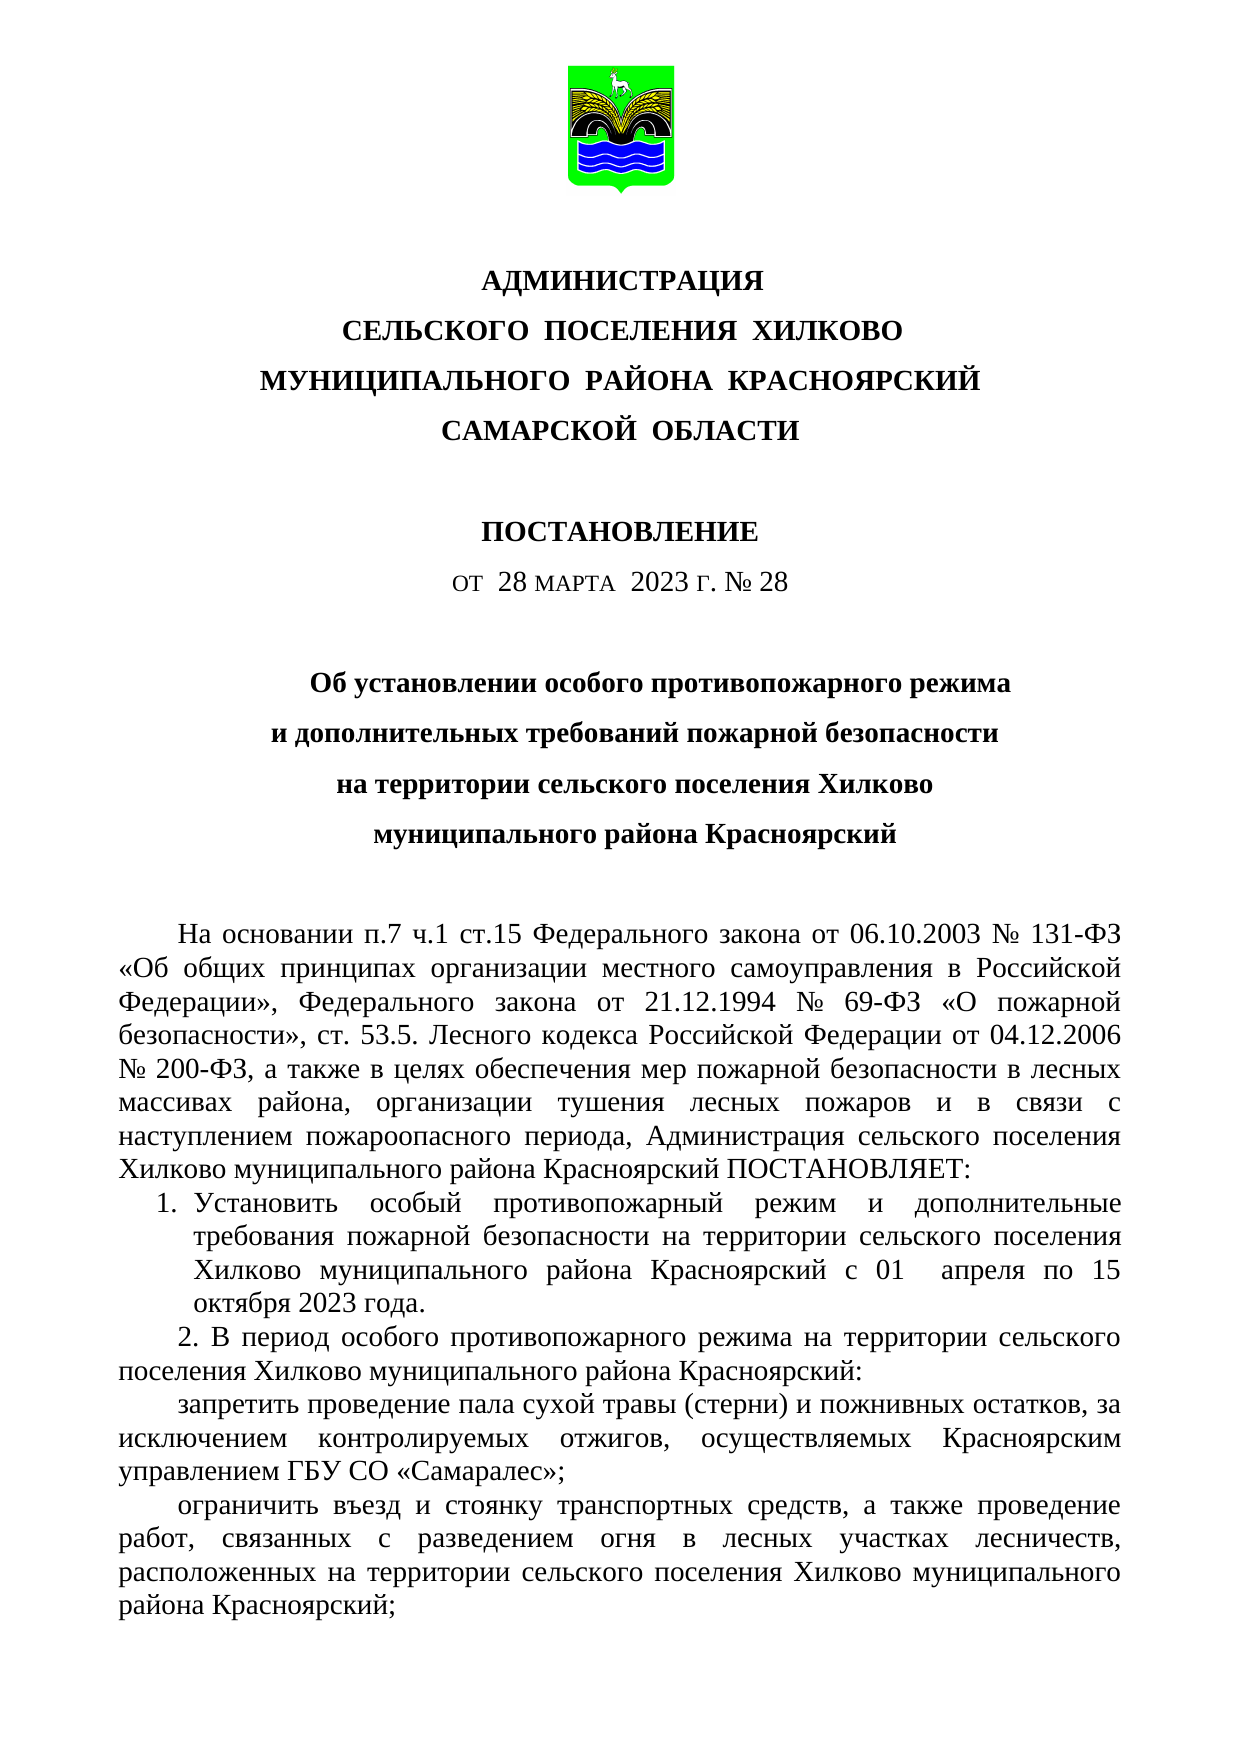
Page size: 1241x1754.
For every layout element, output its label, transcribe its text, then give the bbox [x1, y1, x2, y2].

list Установить особый противопожарный режим и дополнительные требования пожарной безопасности на территории сельского поселения Хилково муниципального района Красноярский с 01 апреля по 15 октября 2023 года. [156, 1185, 1122, 1319]
text от 28 марта 2023 г. № 28 [118, 564, 1122, 598]
text 2. В период особого противопожарного режима на территории сельского поселения Хилково муниципального района Красноярский: [118, 1319, 1122, 1386]
text Об установлении особого противопожарного режима [118, 665, 1122, 699]
text На основании п.7 ч.1 ст.15 Федерального закона от 06.10.2003 № 131-ФЗ «Об общих принципах организации местного самоуправления в Российской Федерации», Федерального закона от 21.12.1994 № 69-ФЗ «О пожарной безопасности», ст. 53.5. Лесного кодекса Российской Федерации от 04.12.2006 № 200-ФЗ, а также в целях обеспечения мер пожарной безопасности в лесных массивах района, организации тушения лесных пожаров и в связи с наступлением пожароопасного периода, Администрация сельского поселения Хилково муниципального района Красноярский ПОСТАНОВЛЯЕТ: [118, 917, 1122, 1185]
text запретить проведение пала сухой травы (стерни) и пожнивных остатков, за исключением контролируемых отжигов, осуществляемых Красноярским управлением ГБУ СО «Самаралес»; [118, 1386, 1122, 1487]
subtitle сельского поселения Хилково [118, 313, 1127, 346]
text ограничить въезд и стоянку транспортных средств, а также проведение работ, связанных с разведением огня в лесных участках лесничеств, расположенных на территории сельского поселения Хилково муниципального района Красноярский; [118, 1487, 1122, 1621]
text ПОСТАНОВЛЕНИЕ [118, 514, 1122, 548]
subtitle Администрация [118, 263, 1127, 296]
text муниципального района Красноярский [118, 816, 1122, 849]
text Самарской области [118, 413, 1122, 447]
text муниципального района Красноярский [118, 363, 1122, 397]
text на территории сельского поселения Хилково [118, 766, 1122, 799]
text и дополнительных требований пожарной безопасности [118, 715, 1122, 749]
